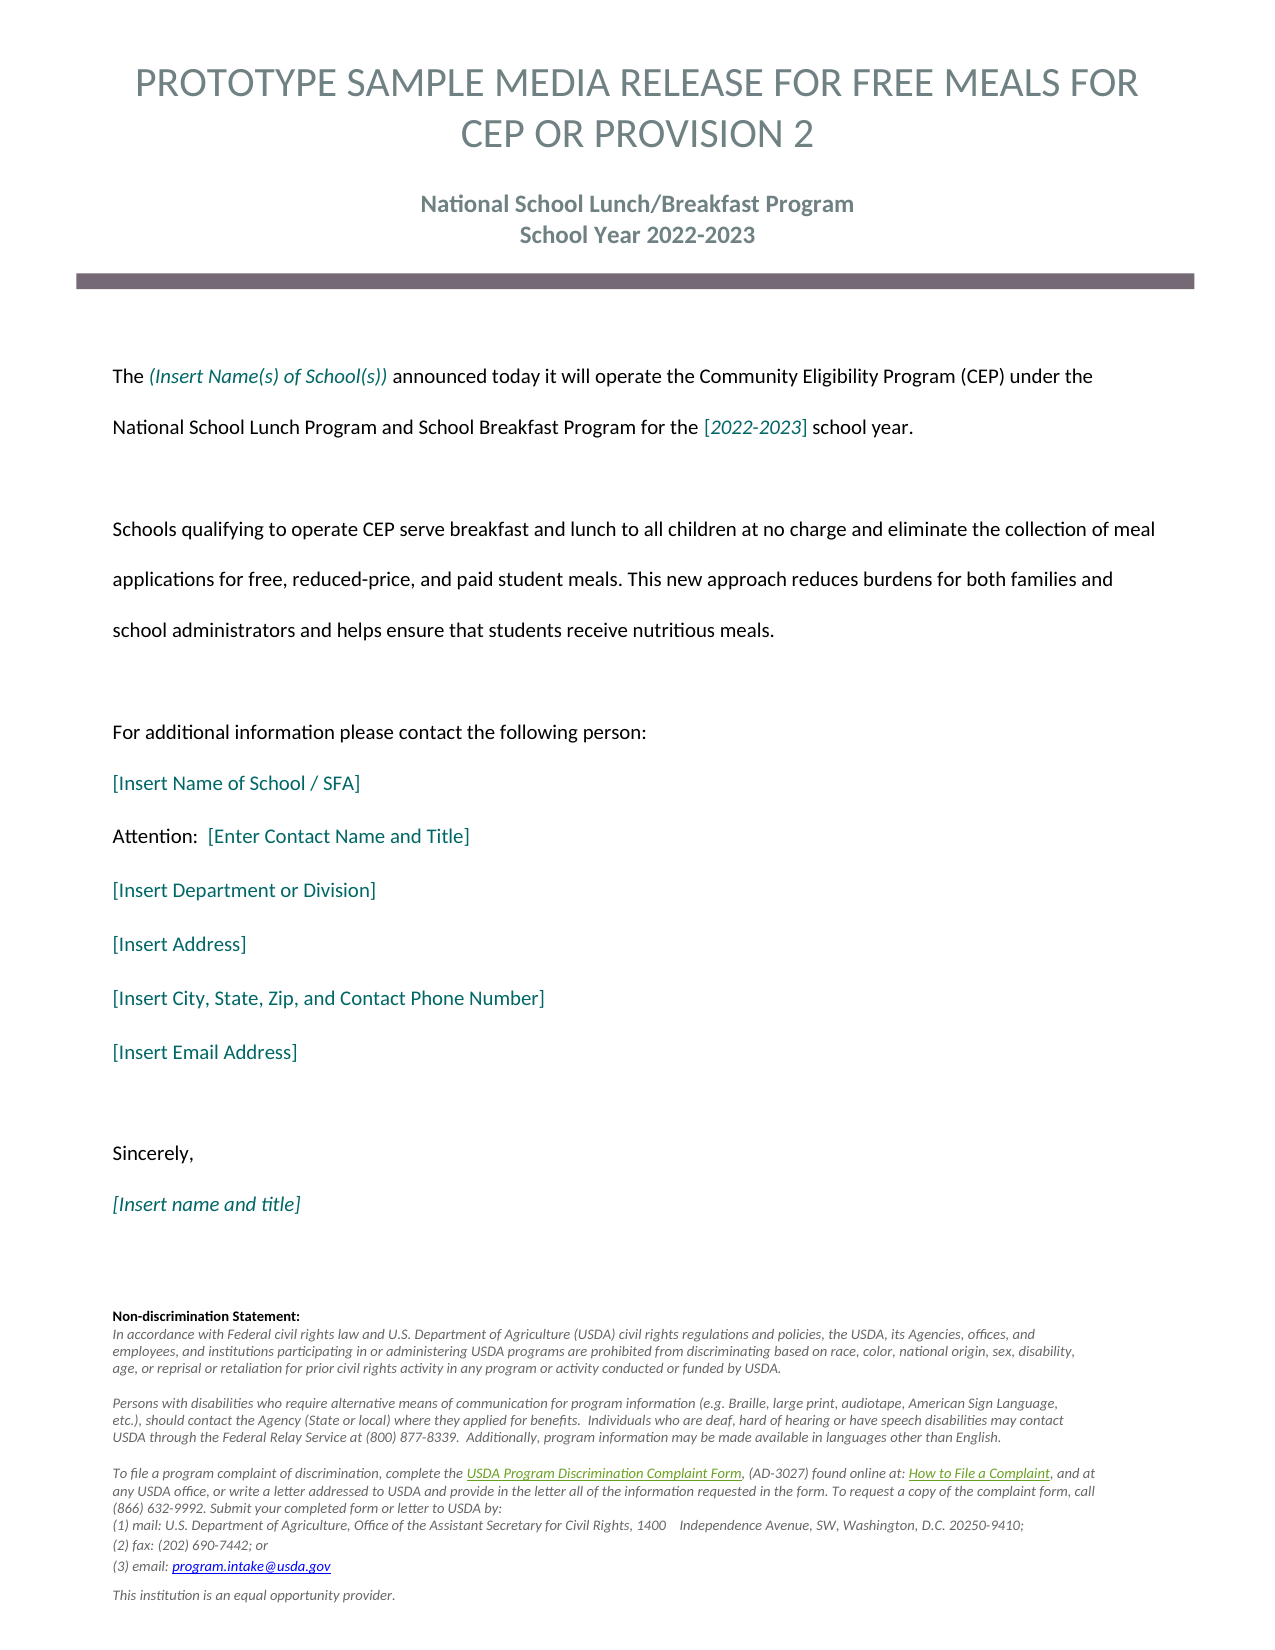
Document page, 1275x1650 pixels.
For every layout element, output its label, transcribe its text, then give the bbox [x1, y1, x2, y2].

text PROTOTYPE SAMPLE MEDIA RELEASE FOR FREE MEALS FOR CEP OR PROVISION 2 National School Lunch/Breakfast Program School Year 2022-2023 [112, 56, 1162, 249]
text (1) mail: U.S. Department of Agriculture, Office of the Assistant Secretary for Civil Rights, 1400 Independence Avenue, SW, Washington, D.C. 20250-9410; [112, 1517, 1159, 1534]
text [Insert Address] [112, 931, 1162, 985]
text [Insert City, State, Zip, and Contact Phone Number] [112, 985, 1162, 1039]
text Attention: [Enter Contact Name and Title] [112, 824, 1162, 878]
text Persons with disabilities who require alternative means of communication for program information (e.g. Braille, large print, audiotape, American Sign Language, etc.), should contact the Agency (State or local) where they applied for benefits. Individuals who are deaf, hard of hearing or have speech disabilities may contact USDA through the Federal Relay Service at (800) 877-8339. Additionally, program information may be made available in languages other than English. [112, 1395, 1087, 1446]
text The (Insert Name(s) of School(s)) announced today it will operate the Community Eligibility Program (CEP) under the National School Lunch Program and School Breakfast Program for the [2022-2023] school year. [112, 363, 1162, 439]
text (3) email: program.intake@usda.gov [112, 1554, 1162, 1576]
text [Insert name and title] [112, 1191, 1162, 1217]
text In accordance with Federal civil rights law and U.S. Department of Agriculture (USDA) civil rights regulations and policies, the USDA, its Agencies, offices, and employees, and institutions participating in or administering USDA programs are prohibited from discriminating based on race, color, national origin, sex, disability, age, or reprisal or retaliation for prior civil rights activity in any program or activity conducted or funded by USDA. [112, 1326, 1096, 1377]
text (2) fax: (202) 690-7442; or [112, 1534, 1162, 1554]
text Non-discrimination Statement: [112, 1303, 1162, 1326]
text [Insert Email Address] [112, 1039, 1162, 1064]
text This institution is an equal opportunity provider. [112, 1586, 1162, 1604]
text Schools qualifying to operate CEP serve breakfast and lunch to all children at no charge and eliminate the collection of meal applications for free, reduced-price, and paid student meals. This new approach reduces burdens for both families and school administrators and helps ensure that students receive nutritious meals. [112, 465, 1162, 643]
text To file a program complaint of discrimination, complete the USDA Program Discrimination Complaint Form, (AD-3027) found online at: How to File a Complaint, and at any USDA office, or write a letter addressed to USDA and provide in the letter all of the information requested in the form. To request a copy of the complaint form, call (866) 632-9992. Submit your completed form or letter to USDA by: [112, 1465, 1101, 1517]
text [Insert Department or Division] [112, 878, 1162, 931]
text [Insert Name of School / SFA] [112, 770, 1162, 824]
text Sincerely, [112, 1140, 1162, 1166]
text For additional information please contact the following person: [112, 668, 1162, 744]
